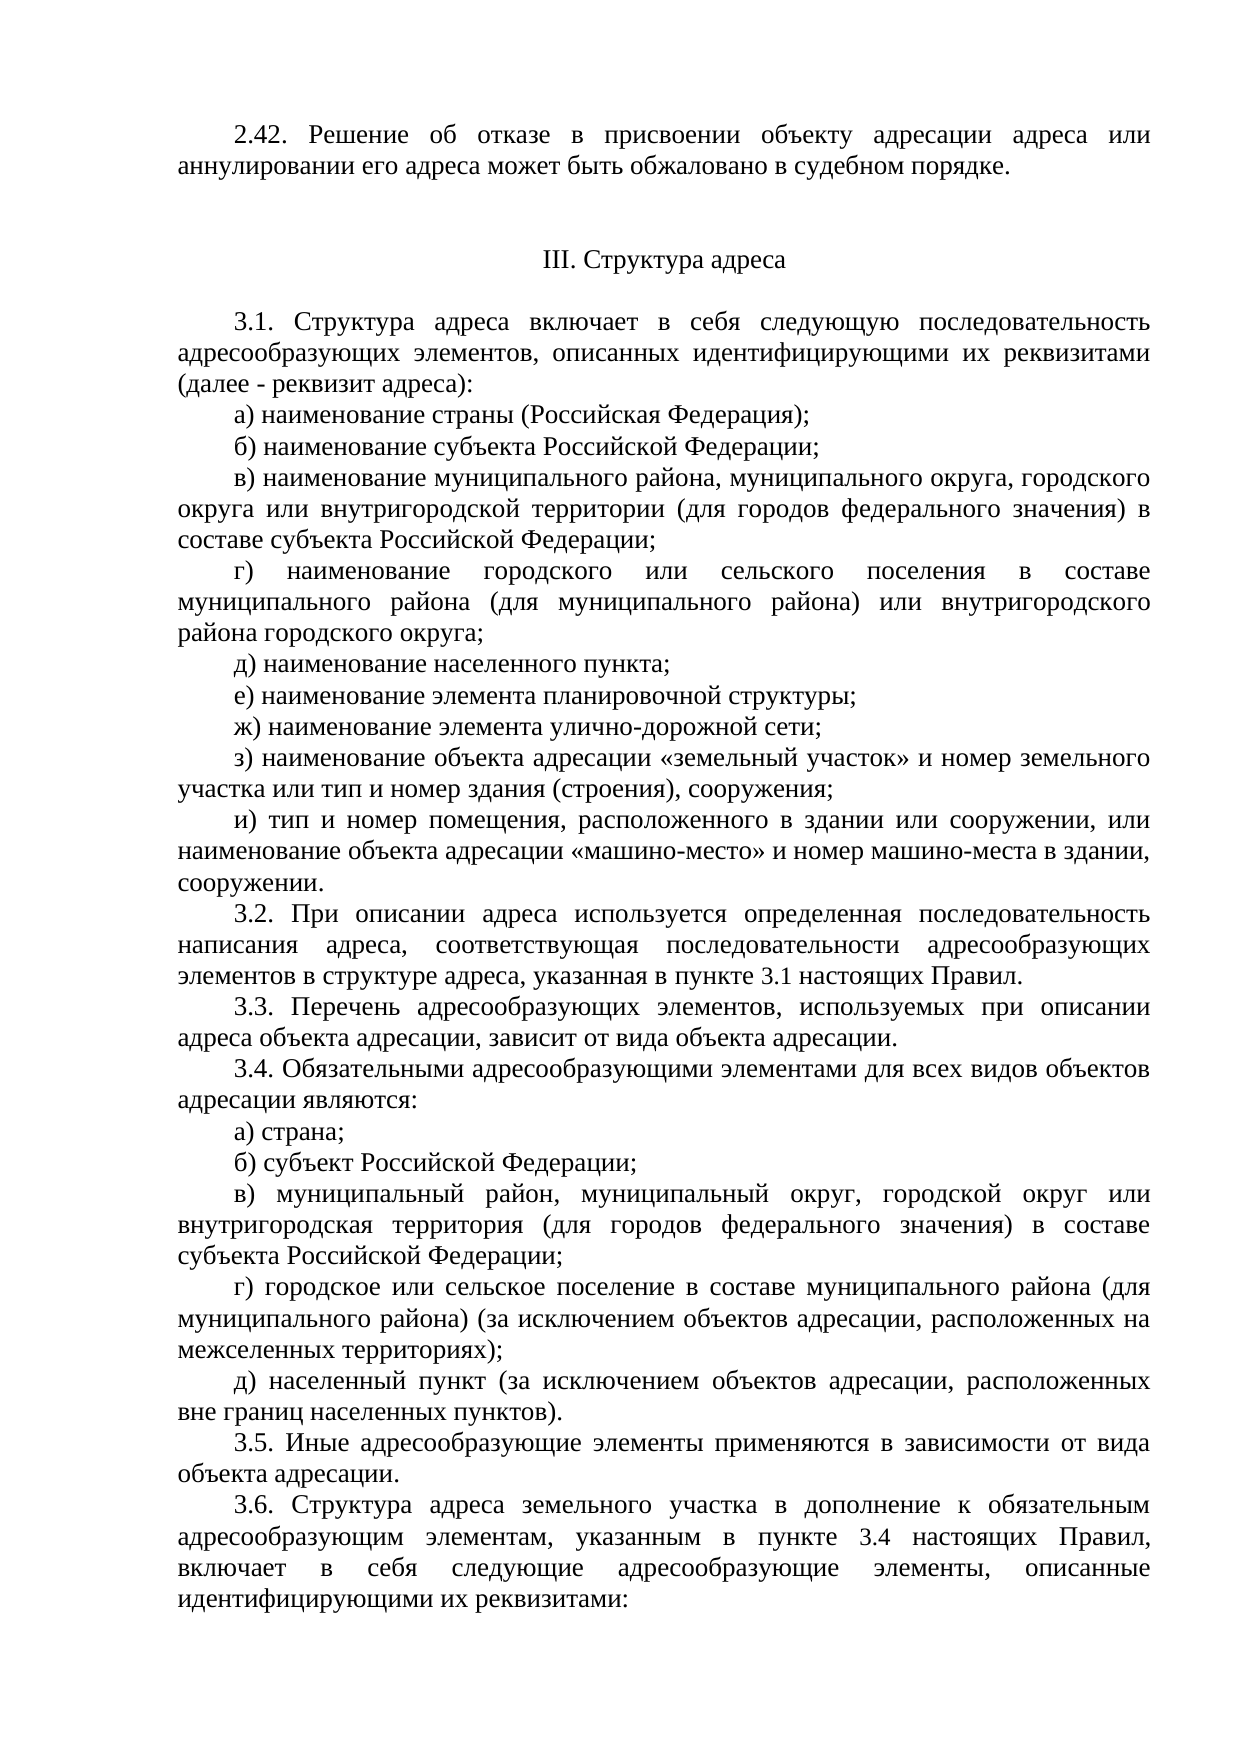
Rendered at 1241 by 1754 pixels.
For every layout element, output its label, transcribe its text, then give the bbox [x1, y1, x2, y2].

text в) муниципальный район, муниципальный округ, городской округ или внутригородская территория (для городов федерального значения) в составе субъекта Российской Федерации; [177, 1177, 1152, 1271]
text з) наименование объекта адресации «земельный участок» и номер земельного участка или тип и номер здания (строения), сооружения; [177, 741, 1152, 803]
text 3.2. При описании адреса используется определенная последовательность написания адреса, соответствующая последовательности адресообразующих элементов в структуре адреса, указанная в пункте 3.1 настоящих Правил. [177, 897, 1152, 990]
text г) наименование городского или сельского поселения в составе муниципального района (для муниципального района) или внутригородского района городского округа; [177, 554, 1152, 648]
text 3.6. Структура адреса земельного участка в дополнение к обязательным адресообразующим элементам, указанным в пункте 3.4 настоящих Правил, включает в себя следующие адресообразующие элементы, описанные идентифицирующими их реквизитами: [177, 1488, 1152, 1613]
text д) наименование населенного пункта; [177, 648, 1152, 679]
text и) тип и номер помещения, расположенного в здании или сооружении, или наименование объекта адресации «машино-место» и номер машино-места в здании, сооружении. [177, 803, 1152, 897]
text 3.3. Перечень адресообразующих элементов, используемых при описании адреса объекта адресации, зависит от вида объекта адресации. [177, 990, 1152, 1052]
text ж) наименование элемента улично-дорожной сети; [177, 710, 1152, 741]
text III. Структура адреса [177, 243, 1152, 274]
text е) наименование элемента планировочной структуры; [177, 679, 1152, 710]
text а) страна; [177, 1115, 1152, 1146]
text 2.42. Решение об отказе в присвоении объекту адресации адреса или аннулировании его адреса может быть обжаловано в судебном порядке. [177, 118, 1152, 180]
text в) наименование муниципального района, муниципального округа, городского округа или внутригородской территории (для городов федерального значения) в составе субъекта Российской Федерации; [177, 461, 1152, 554]
text 3.1. Структура адреса включает в себя следующую последовательность адресообразующих элементов, описанных идентифицирующими их реквизитами (далее - реквизит адреса): [177, 305, 1152, 398]
text 3.4. Обязательными адресообразующими элементами для всех видов объектов адресации являются: [177, 1052, 1152, 1115]
text 3.5. Иные адресообразующие элементы применяются в зависимости от вида объекта адресации. [177, 1426, 1152, 1488]
text б) субъект Российской Федерации; [177, 1146, 1152, 1177]
text г) городское или сельское поселение в составе муниципального района (для муниципального района) (за исключением объектов адресации, расположенных на межселенных территориях); [177, 1271, 1152, 1364]
text д) населенный пункт (за исключением объектов адресации, расположенных вне границ населенных пунктов). [177, 1364, 1152, 1426]
text а) наименование страны (Российская Федерация); [177, 398, 1152, 429]
text б) наименование субъекта Российской Федерации; [177, 429, 1152, 461]
